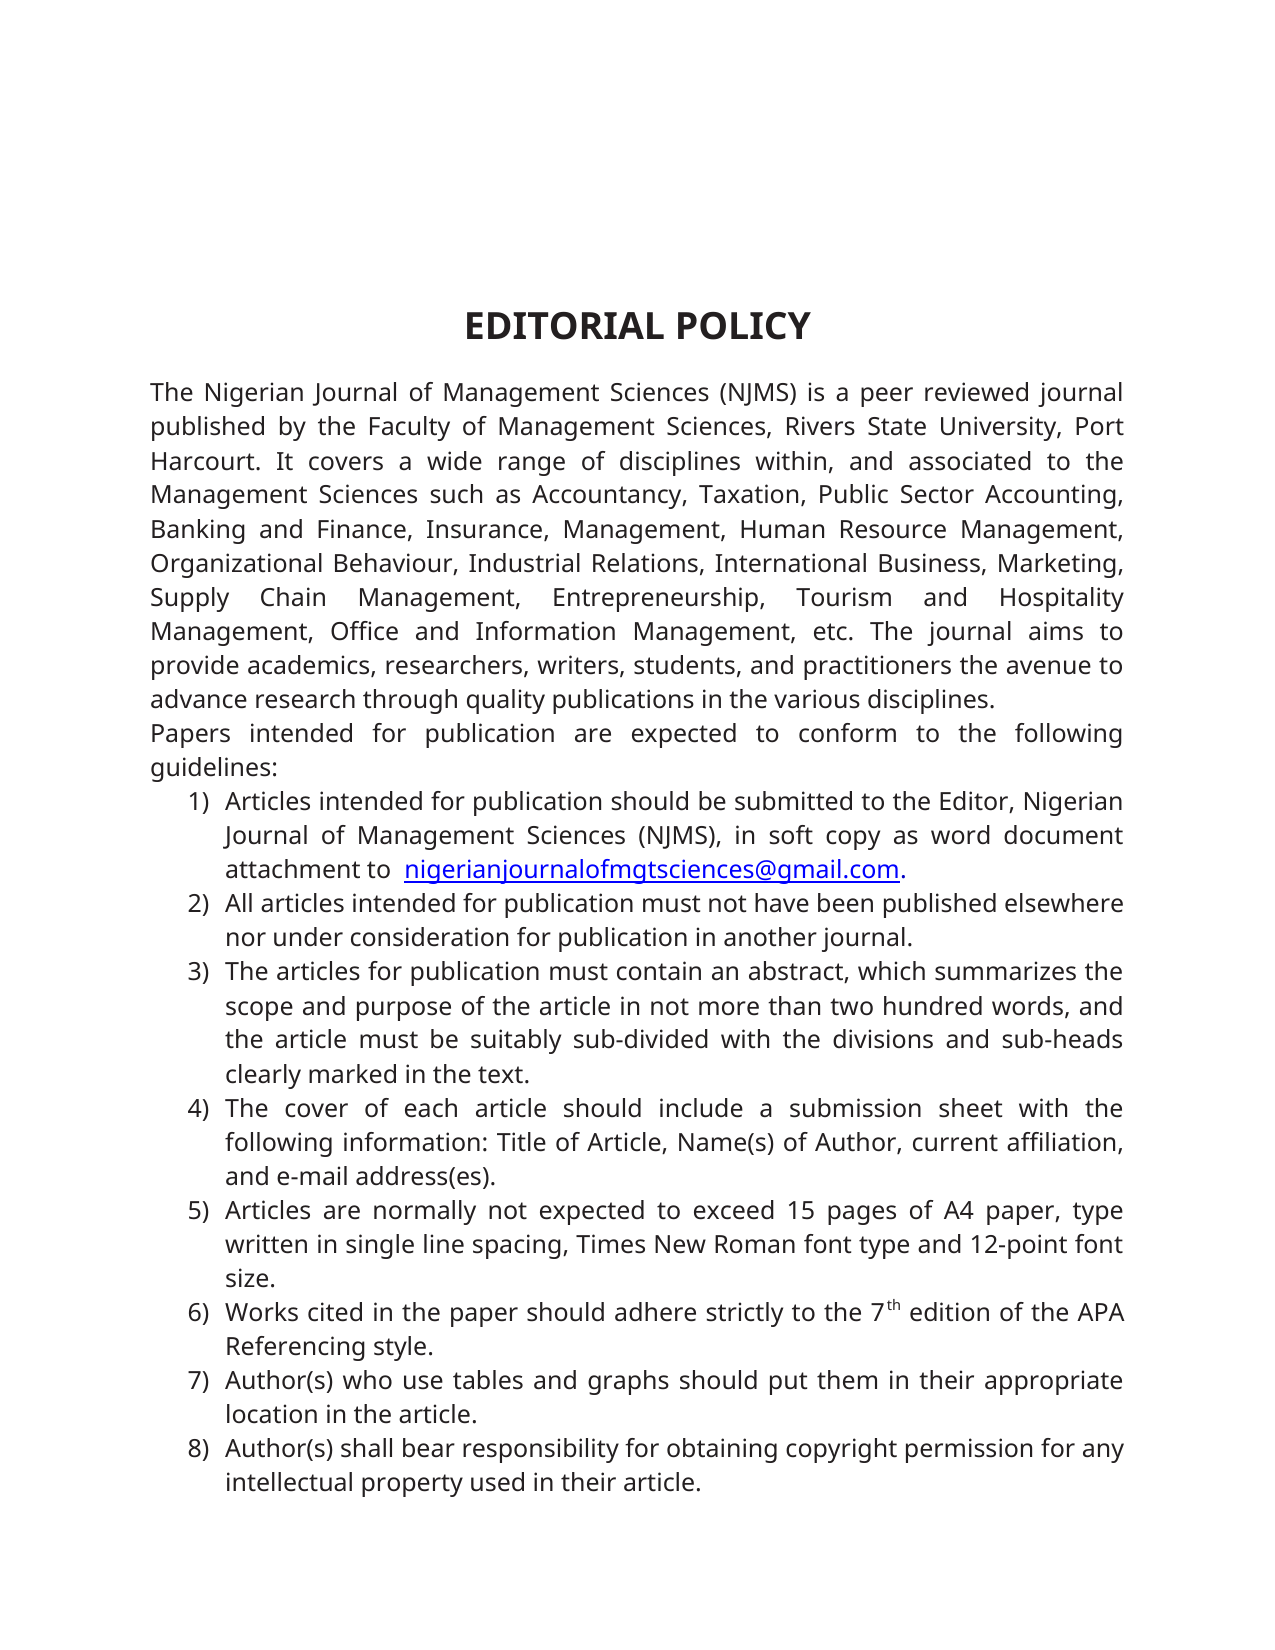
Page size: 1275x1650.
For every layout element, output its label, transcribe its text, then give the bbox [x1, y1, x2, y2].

text EDITORIAL POLICY [150, 299, 1125, 350]
list All articles intended for publication must not have been published elsewhere nor under consideration for publication in another journal. [187, 886, 1125, 954]
text Papers intended for publication are expected to conform to the following guidelines: [150, 716, 1125, 784]
list Articles are normally not expected to exceed 15 pages of A4 paper, type written in single line spacing, Times New Roman font type and 12-point font size. [187, 1192, 1125, 1295]
list Works cited in the paper should adhere strictly to the 7th edition of the APA Referencing style. [187, 1295, 1125, 1363]
list Author(s) who use tables and graphs should put them in their appropriate location in the article. [187, 1363, 1125, 1431]
list Author(s) shall bear responsibility for obtaining copyright permission for any intellectual property used in their article. [187, 1431, 1125, 1499]
text The Nigerian Journal of Management Sciences (NJMS) is a peer reviewed journal published by the Faculty of Management Sciences, Rivers State University, Port Harcourt. It covers a wide range of disciplines within, and associated to the Management Sciences such as Accountancy, Taxation, Public Sector Accounting, Banking and Finance, Insurance, Management, Human Resource Management, Organizational Behaviour, Industrial Relations, International Business, Marketing, Supply Chain Management, Entrepreneurship, Tourism and Hospitality Management, Office and Information Management, etc. The journal aims to provide academics, researchers, writers, students, and practitioners the avenue to advance research through quality publications in the various disciplines. [150, 375, 1125, 716]
list Articles intended for publication should be submitted to the Editor, Nigerian Journal of Management Sciences (NJMS), in soft copy as word document attachment to nigerianjournalofmgtsciences@gmail.com. [187, 784, 1125, 886]
list The articles for publication must contain an abstract, which summarizes the scope and purpose of the article in not more than two hundred words, and the article must be suitably sub-divided with the divisions and sub-heads clearly marked in the text. [187, 954, 1125, 1090]
list The cover of each article should include a submission sheet with the following information: Title of Article, Name(s) of Author, current affiliation, and e-mail address(es). [187, 1090, 1125, 1192]
